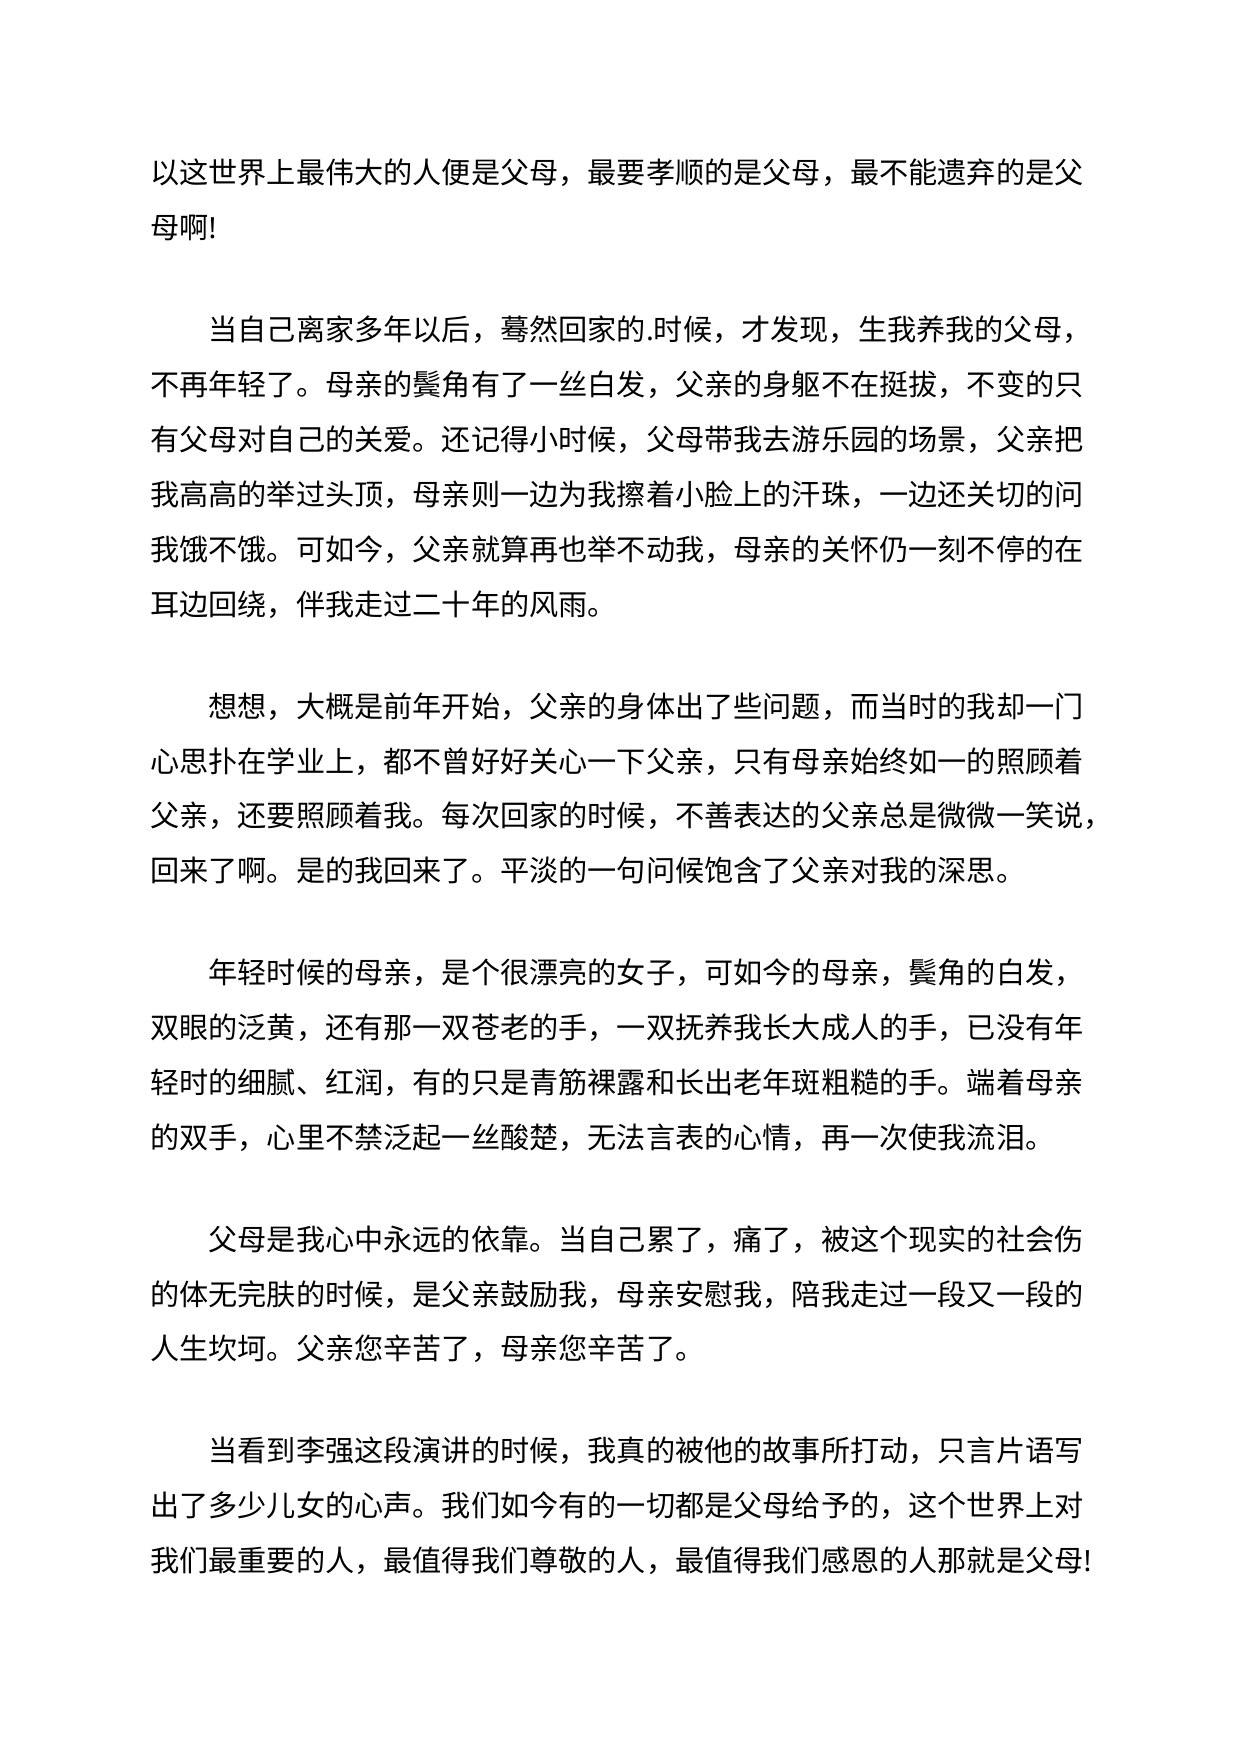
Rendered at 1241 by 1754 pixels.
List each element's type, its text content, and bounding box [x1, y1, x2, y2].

text 年轻时候的母亲，是个很漂亮的女子，可如今的母亲，鬓角的白发，双眼的泛黄，还有那一双苍老的手，一双抚养我长大成人的手，已没有年轻时的细腻、红润，有的只是青筋裸露和长出老年斑粗糙的手。端着母亲的双手，心里不禁泛起一丝酸楚，无法言表的心情，再一次使我流泪。 [150, 950, 1090, 1157]
text 当自己离家多年以后，蓦然回家的.时候，才发现，生我养我的父母，不再年轻了。母亲的鬓角有了一丝白发，父亲的身躯不在挺拔，不变的只有父母对自己的关爱。还记得小时候，父母带我去游乐园的场景，父亲把我高高的举过头顶，母亲则一边为我擦着小脸上的汗珠，一边还关切的问我饿不饿。可如今，父亲就算再也举不动我，母亲的关怀仍一刻不停的在耳边回绕，伴我走过二十年的风雨。 [150, 307, 1090, 624]
text 当看到李强这段演讲的时候，我真的被他的故事所打动，只言片语写出了多少儿女的心声。我们如今有的一切都是父母给予的，这个世界上对我们最重要的人，最值得我们尊敬的人，最值得我们感恩的人那就是父母! [150, 1428, 1090, 1580]
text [150, 150, 1090, 247]
text 父母是我心中永远的依靠。当自己累了，痛了，被这个现实的社会伤的体无完肤的时候，是父亲鼓励我，母亲安慰我，陪我走过一段又一段的人生坎坷。父亲您辛苦了，母亲您辛苦了。 [150, 1216, 1090, 1368]
text 想想，大概是前年开始，父亲的身体出了些问题，而当时的我却一门心思扑在学业上，都不曾好好关心一下父亲，只有母亲始终如一的照顾着父亲，还要照顾着我。每次回家的时候，不善表达的父亲总是微微一笑说，回来了啊。是的我回来了。平淡的一句问候饱含了父亲对我的深思。 [150, 683, 1090, 890]
